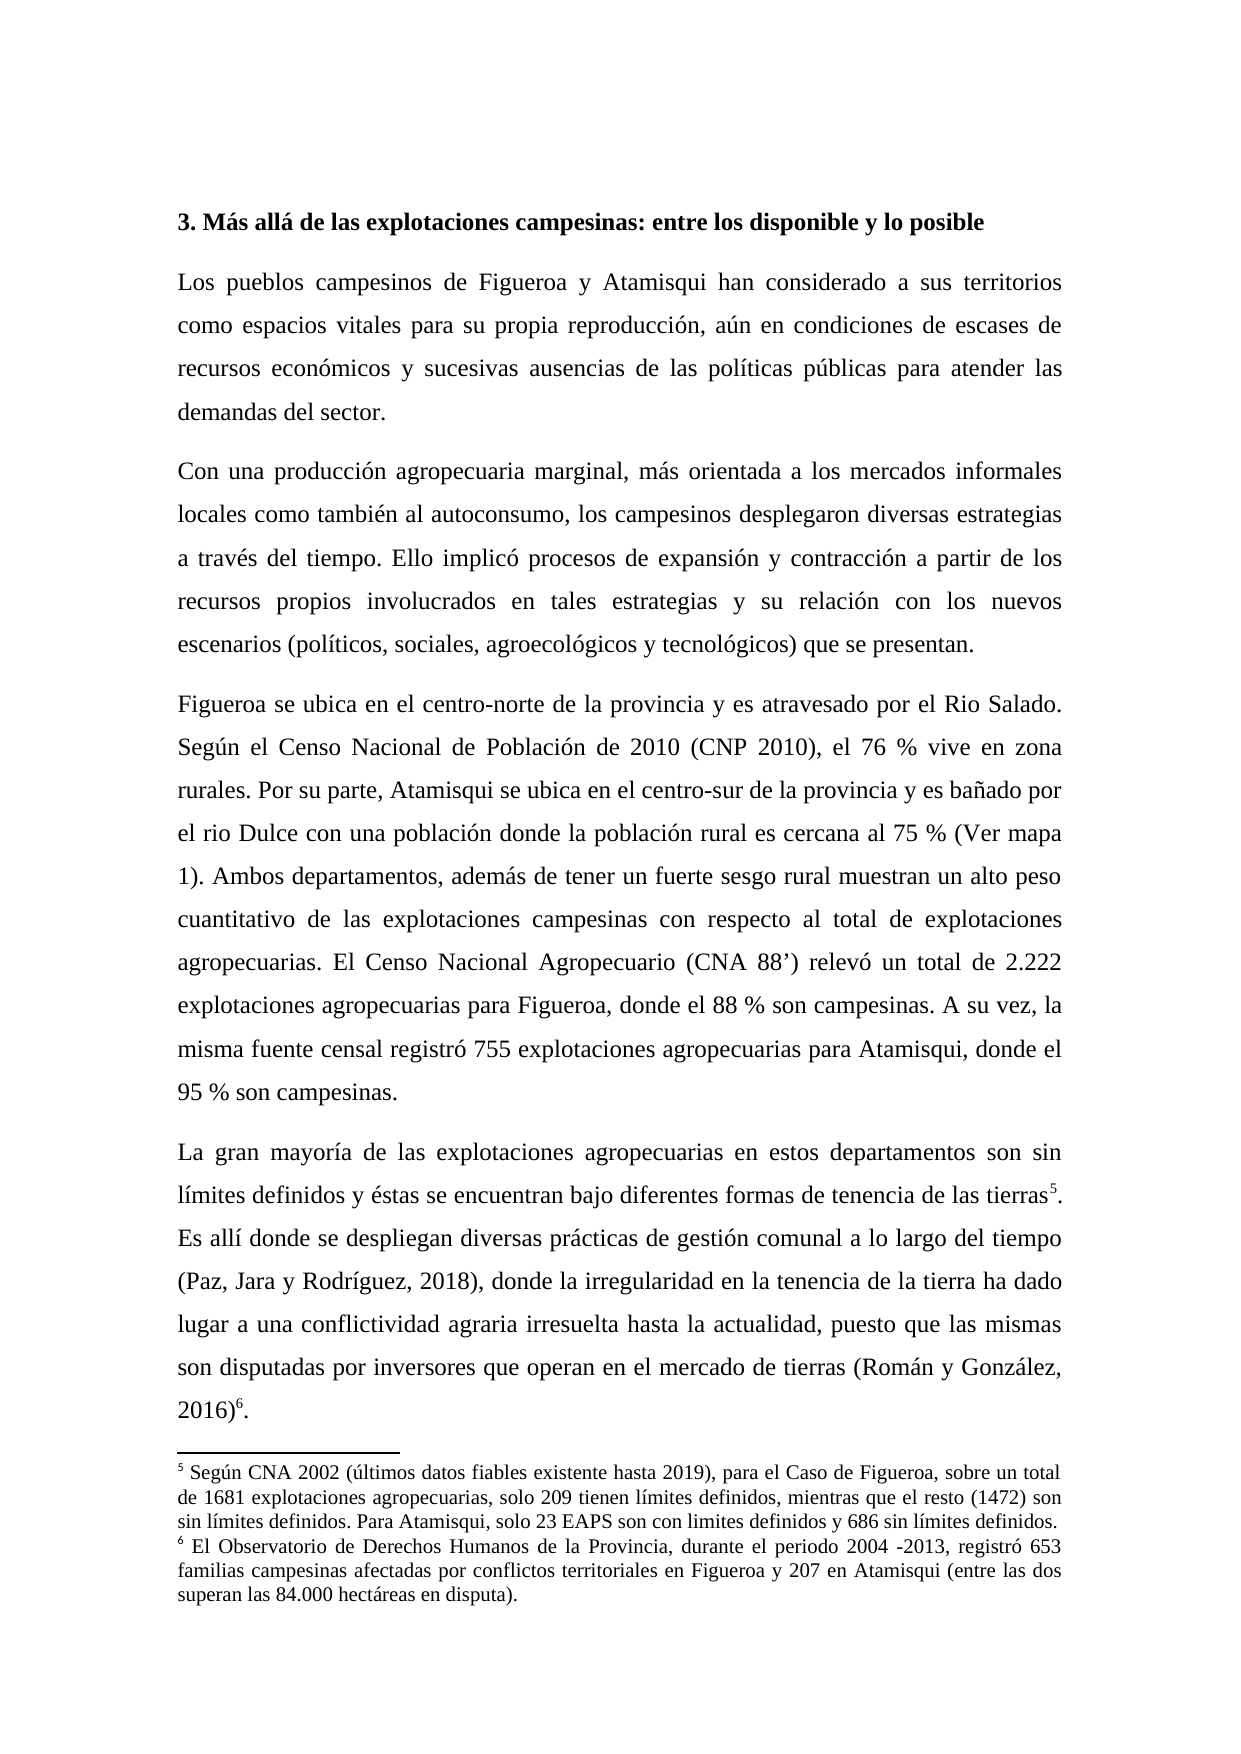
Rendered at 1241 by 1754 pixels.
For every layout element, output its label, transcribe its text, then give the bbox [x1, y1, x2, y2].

text Figueroa se ubica en el centro-norte de la provincia y es atravesado por el Rio Salado. Según el Censo Nacional de Población de 2010 (CNP 2010), el 76 % vive en zona rurales. Por su parte, Atamisqui se ubica en el centro-sur de la provincia y es bañado por el rio Dulce con una población donde la población rural es cercana al 75 % (Ver mapa 1). Ambos departamentos, además de tener un fuerte sesgo rural muestran un alto peso cuantitativo de las explotaciones campesinas con respecto al total de explotaciones agropecuarias. El Censo Nacional Agropecuario (CNA 88’) relevó un total de 2.222 explotaciones agropecuarias para Figueroa, donde el 88 % son campesinas. A su vez, la misma fuente censal registró 755 explotaciones agropecuarias para Atamisqui, donde el 95 % son campesinas. [177, 689, 1063, 1106]
text Con una producción agropecuaria marginal, más orientada a los mercados informales locales como también al autoconsumo, los campesinos desplegaron diversas estrategias a través del tiempo. Ello implicó procesos de expansión y contracción a partir de los recursos propios involucrados en tales estrategias y su relación con los nuevos escenarios (políticos, sociales, agroecológicos y tecnológicos) que se presentan. [177, 456, 1063, 658]
text La gran mayoría de las explotaciones agropecuarias en estos departamentos son sin límites definidos y éstas se encuentran bajo diferentes formas de tenencia de las tierras. Es allí donde se despliegan diversas prácticas de gestión comunal a lo largo del tiempo (Paz, Jara y Rodríguez, 2018), donde la irregularidad en la tenencia de la tierra ha dado lugar a una conflictividad agraria irresuelta hasta la actualidad, puesto que las mismas son disputadas por inversores que operan en el mercado de tierras (Román y González, 2016). [177, 1137, 1063, 1424]
text Los pueblos campesinos de Figueroa y Atamisqui han considerado a sus territorios como espacios vitales para su propia reproducción, aún en condiciones de escases de recursos económicos y sucesivas ausencias de las políticas públicas para atender las demandas del sector. [177, 267, 1063, 425]
text 3. Más allá de las explotaciones campesinas: entre los disponible y lo posible [177, 207, 1063, 236]
